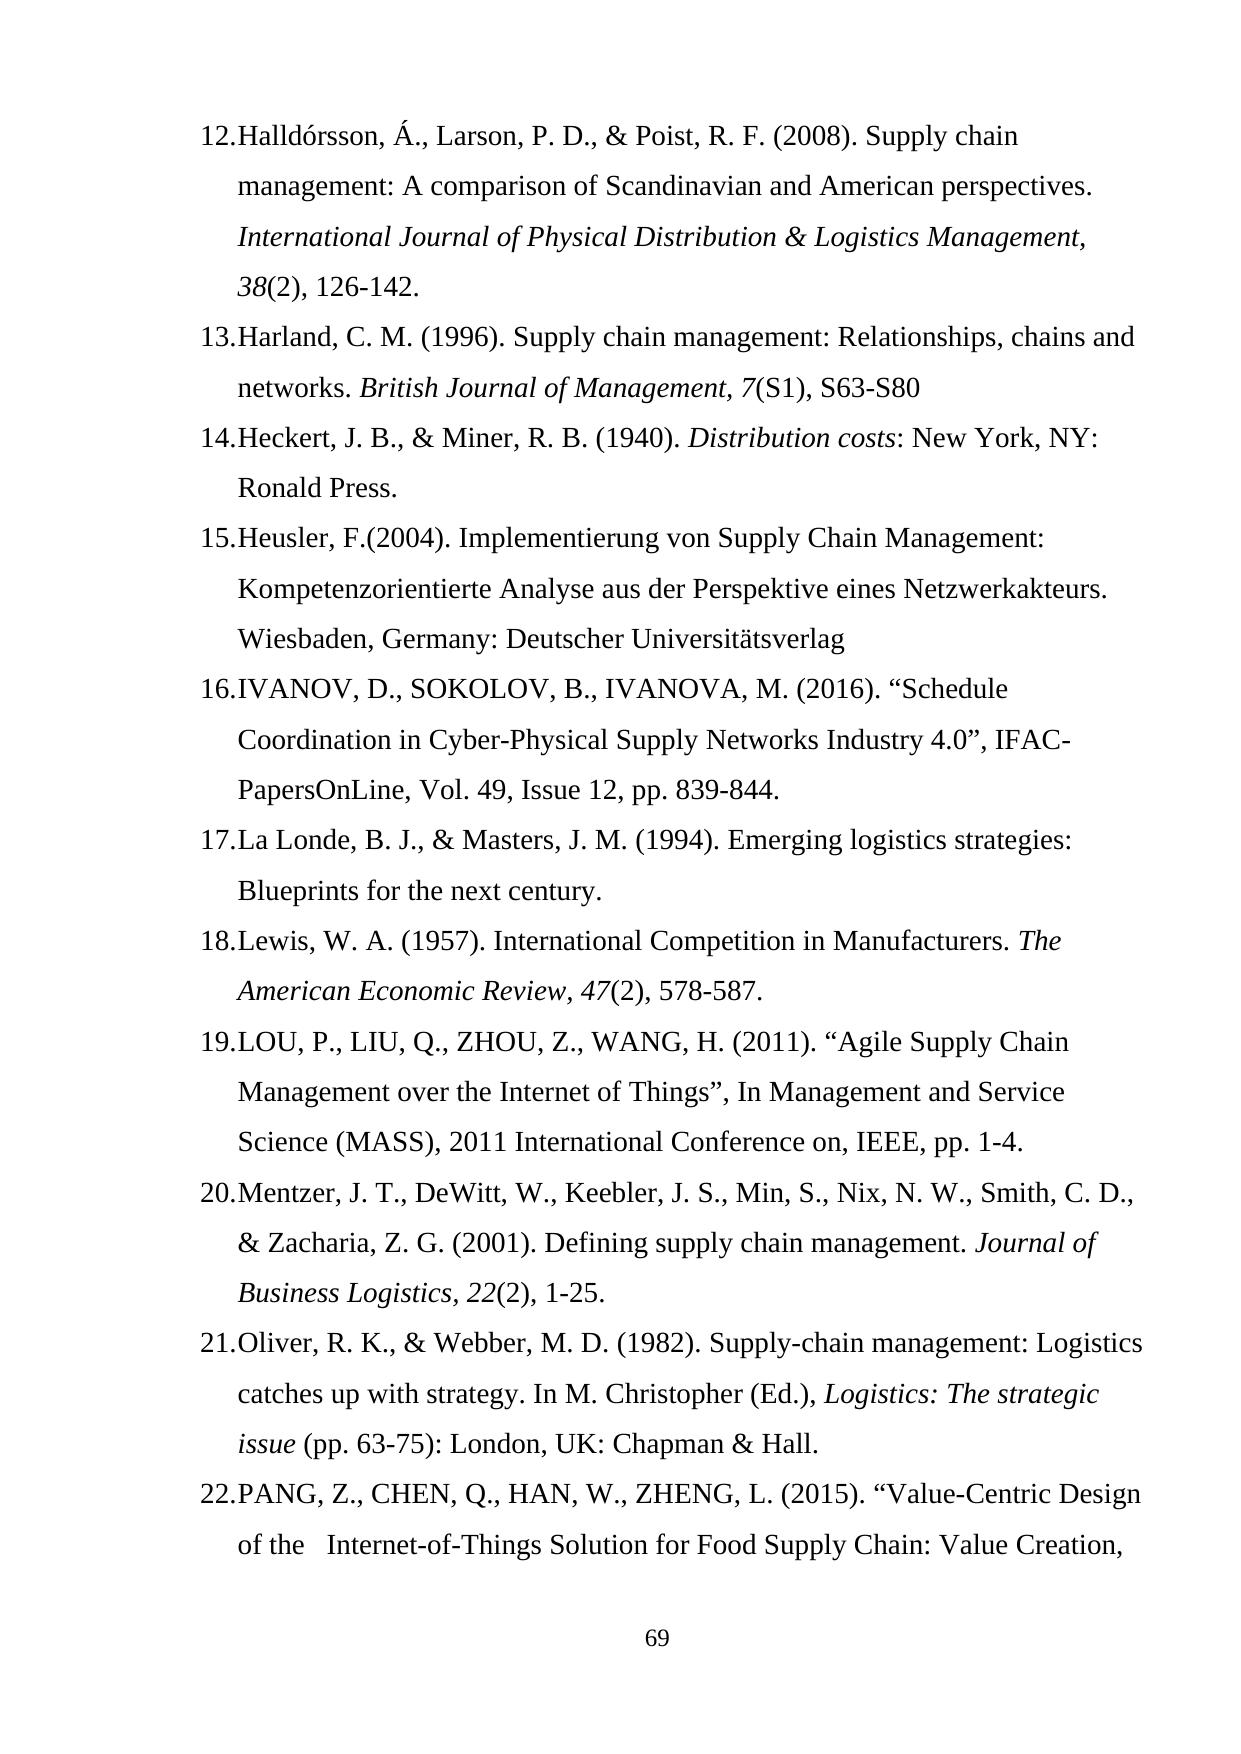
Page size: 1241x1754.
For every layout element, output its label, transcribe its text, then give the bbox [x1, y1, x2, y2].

list LOU, P., LIU, Q., ZHOU, Z., WANG, H. (2011). “Agile Supply Chain Management over the Internet of Things”, In Management and Service Science (MASS), 2011 International Conference on, IEEE, pp. 1-4. [200, 1024, 1152, 1158]
list Lewis, W. A. (1957). International Competition in Manufacturers. The American Economic Review, 47(2), 578-587. [200, 923, 1152, 1007]
list Mentzer, J. T., DeWitt, W., Keebler, J. S., Min, S., Nix, N. W., Smith, C. D., & Zacharia, Z. G. (2001). Defining supply chain management. Journal of Business Logistics, 22(2), 1-25. [200, 1175, 1152, 1309]
list IVANOV, D., SOKOLOV, B., IVANOVA, M. (2016). “Schedule Coordination in Cyber-Physical Supply Networks Industry 4.0”, IFAC-PapersOnLine, Vol. 49, Issue 12, pp. 839-844. [200, 672, 1152, 806]
list La Londe, B. J., & Masters, J. M. (1994). Emerging logistics strategies: Blueprints for the next century. [200, 822, 1152, 906]
list Heckert, J. B., & Miner, R. B. (1940). Distribution costs: New York, NY: Ronald Press. [200, 420, 1152, 504]
list Halldórsson, Á., Larson, P. D., & Poist, R. F. (2008). Supply chain management: A comparison of Scandinavian and American perspectives. International Journal of Physical Distribution & Logistics Management, 38(2), 126-142. [200, 118, 1152, 303]
list Heusler, F.(2004). Implementierung von Supply Chain Management: Kompetenzorientierte Analyse aus der Perspektive eines Netzwerkakteurs. Wiesbaden, Germany: Deutscher Universitätsverlag [200, 521, 1152, 655]
list Oliver, R. K., & Webber, M. D. (1982). Supply-chain management: Logistics catches up with strategy. In M. Christopher (Ed.), Logistics: The strategic issue (pp. 63-75): London, UK: Chapman & Hall. [200, 1326, 1152, 1460]
list Harland, C. M. (1996). Supply chain management: Relationships, chains and networks. British Journal of Management, 7(S1), S63-S80 [200, 319, 1152, 403]
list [200, 1477, 1152, 1560]
